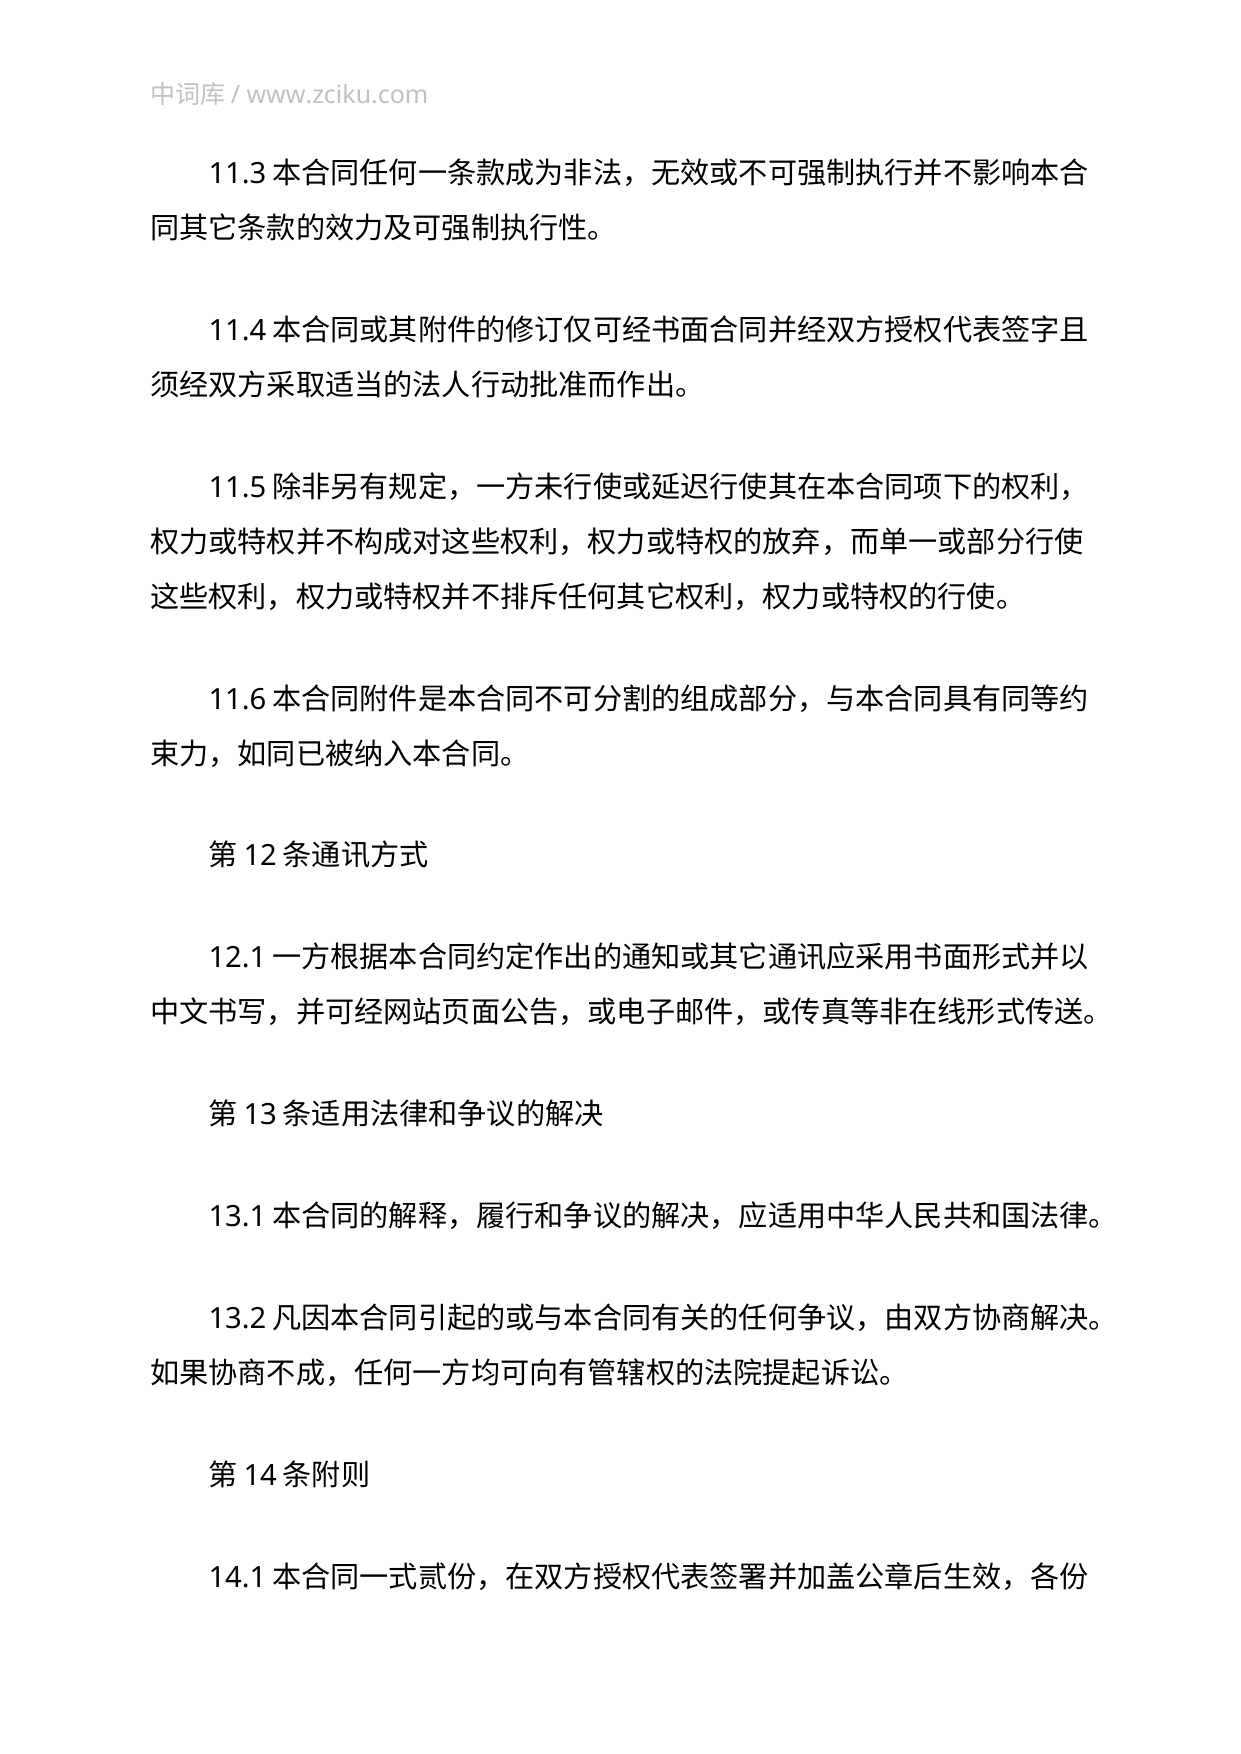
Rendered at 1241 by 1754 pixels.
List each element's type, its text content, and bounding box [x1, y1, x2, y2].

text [150, 1553, 1090, 1596]
text 11.3本合同任何一条款成为非法，无效或不可强制执行并不影响本合同其它条款的效力及可强制执行性。 [150, 150, 1090, 247]
text 第12条通讯方式 [150, 832, 1090, 874]
text 12.1一方根据本合同约定作出的通知或其它通讯应采用书面形式并以中文书写，并可经网站页面公告，或电子邮件，或传真等非在线形式传送。 [150, 934, 1090, 1031]
text 11.4本合同或其附件的修订仅可经书面合同并经双方授权代表签字且须经双方采取适当的法人行动批准而作出。 [150, 307, 1090, 404]
text 第13条适用法律和争议的解决 [150, 1091, 1090, 1133]
text 13.1本合同的解释，履行和争议的解决，应适用中华人民共和国法律。 [150, 1193, 1090, 1235]
text 13.2凡因本合同引起的或与本合同有关的任何争议，由双方协商解决。如果协商不成，任何一方均可向有管辖权的法院提起诉讼。 [150, 1295, 1090, 1392]
text 11.6本合同附件是本合同不可分割的组成部分，与本合同具有同等约束力，如同已被纳入本合同。 [150, 675, 1090, 772]
text 11.5除非另有规定，一方未行使或延迟行使其在本合同项下的权利，权力或特权并不构成对这些权利，权力或特权的放弃，而单一或部分行使这些权利，权力或特权并不排斥任何其它权利，权力或特权的行使。 [150, 463, 1090, 616]
text 第14条附则 [150, 1451, 1090, 1494]
